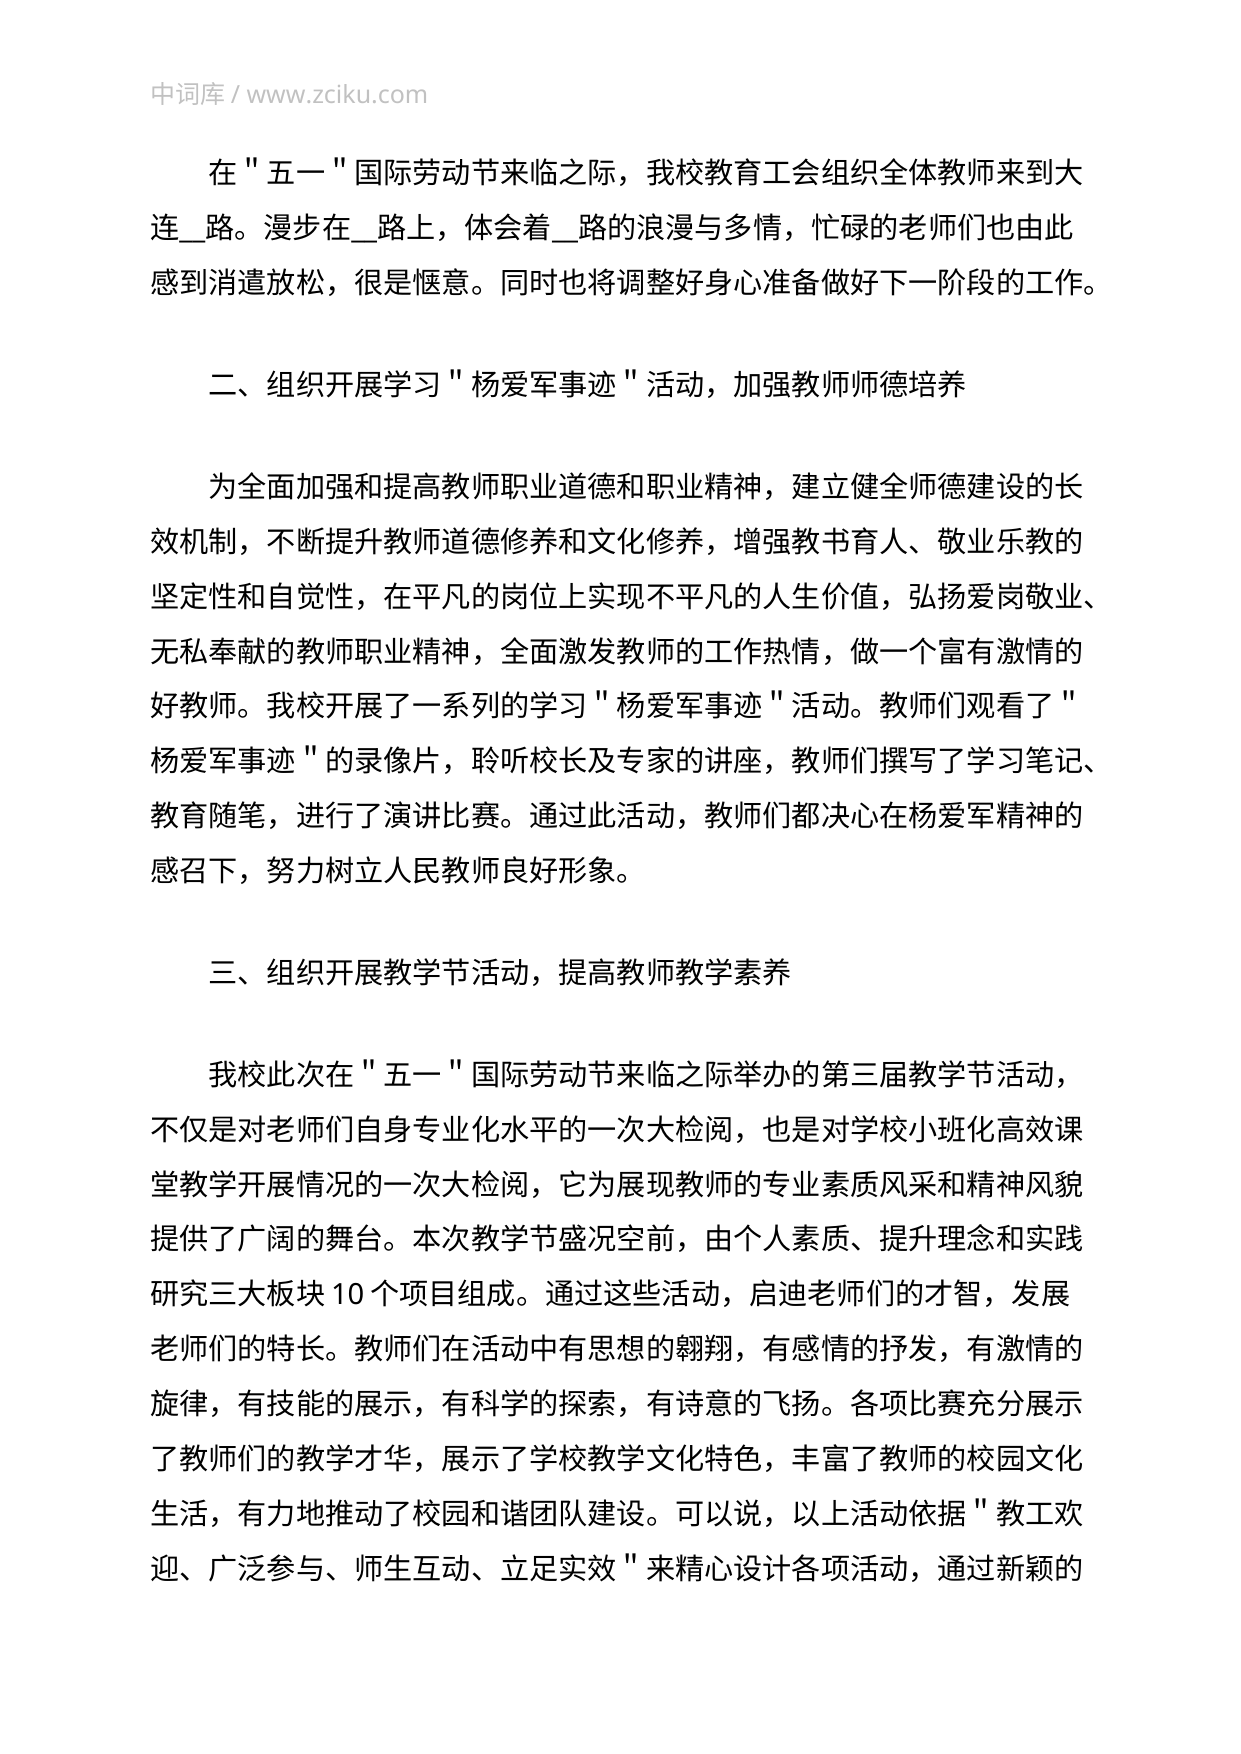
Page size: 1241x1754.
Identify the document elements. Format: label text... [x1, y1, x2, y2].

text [150, 1051, 1090, 1588]
text 二、组织开展学习＂杨爱军事迹＂活动，加强教师师德培养 [150, 362, 1090, 404]
text 在＂五一＂国际劳动节来临之际，我校教育工会组织全体教师来到大连__路。漫步在__路上，体会着__路的浪漫与多情，忙碌的老师们也由此感到消遣放松，很是惬意。同时也将调整好身心准备做好下一阶段的工作。 [150, 150, 1090, 302]
text 三、组织开展教学节活动，提高教师教学素养 [150, 949, 1090, 992]
text 为全面加强和提高教师职业道德和职业精神，建立健全师德建设的长效机制，不断提升教师道德修养和文化修养，增强教书育人、敬业乐教的坚定性和自觉性，在平凡的岗位上实现不平凡的人生价值，弘扬爱岗敬业、无私奉献的教师职业精神，全面激发教师的工作热情，做一个富有激情的好教师。我校开展了一系列的学习＂杨爱军事迹＂活动。教师们观看了＂杨爱军事迹＂的录像片，聆听校长及专家的讲座，教师们撰写了学习笔记、教育随笔，进行了演讲比赛。通过此活动，教师们都决心在杨爱军精神的感召下，努力树立人民教师良好形象。 [150, 463, 1090, 890]
